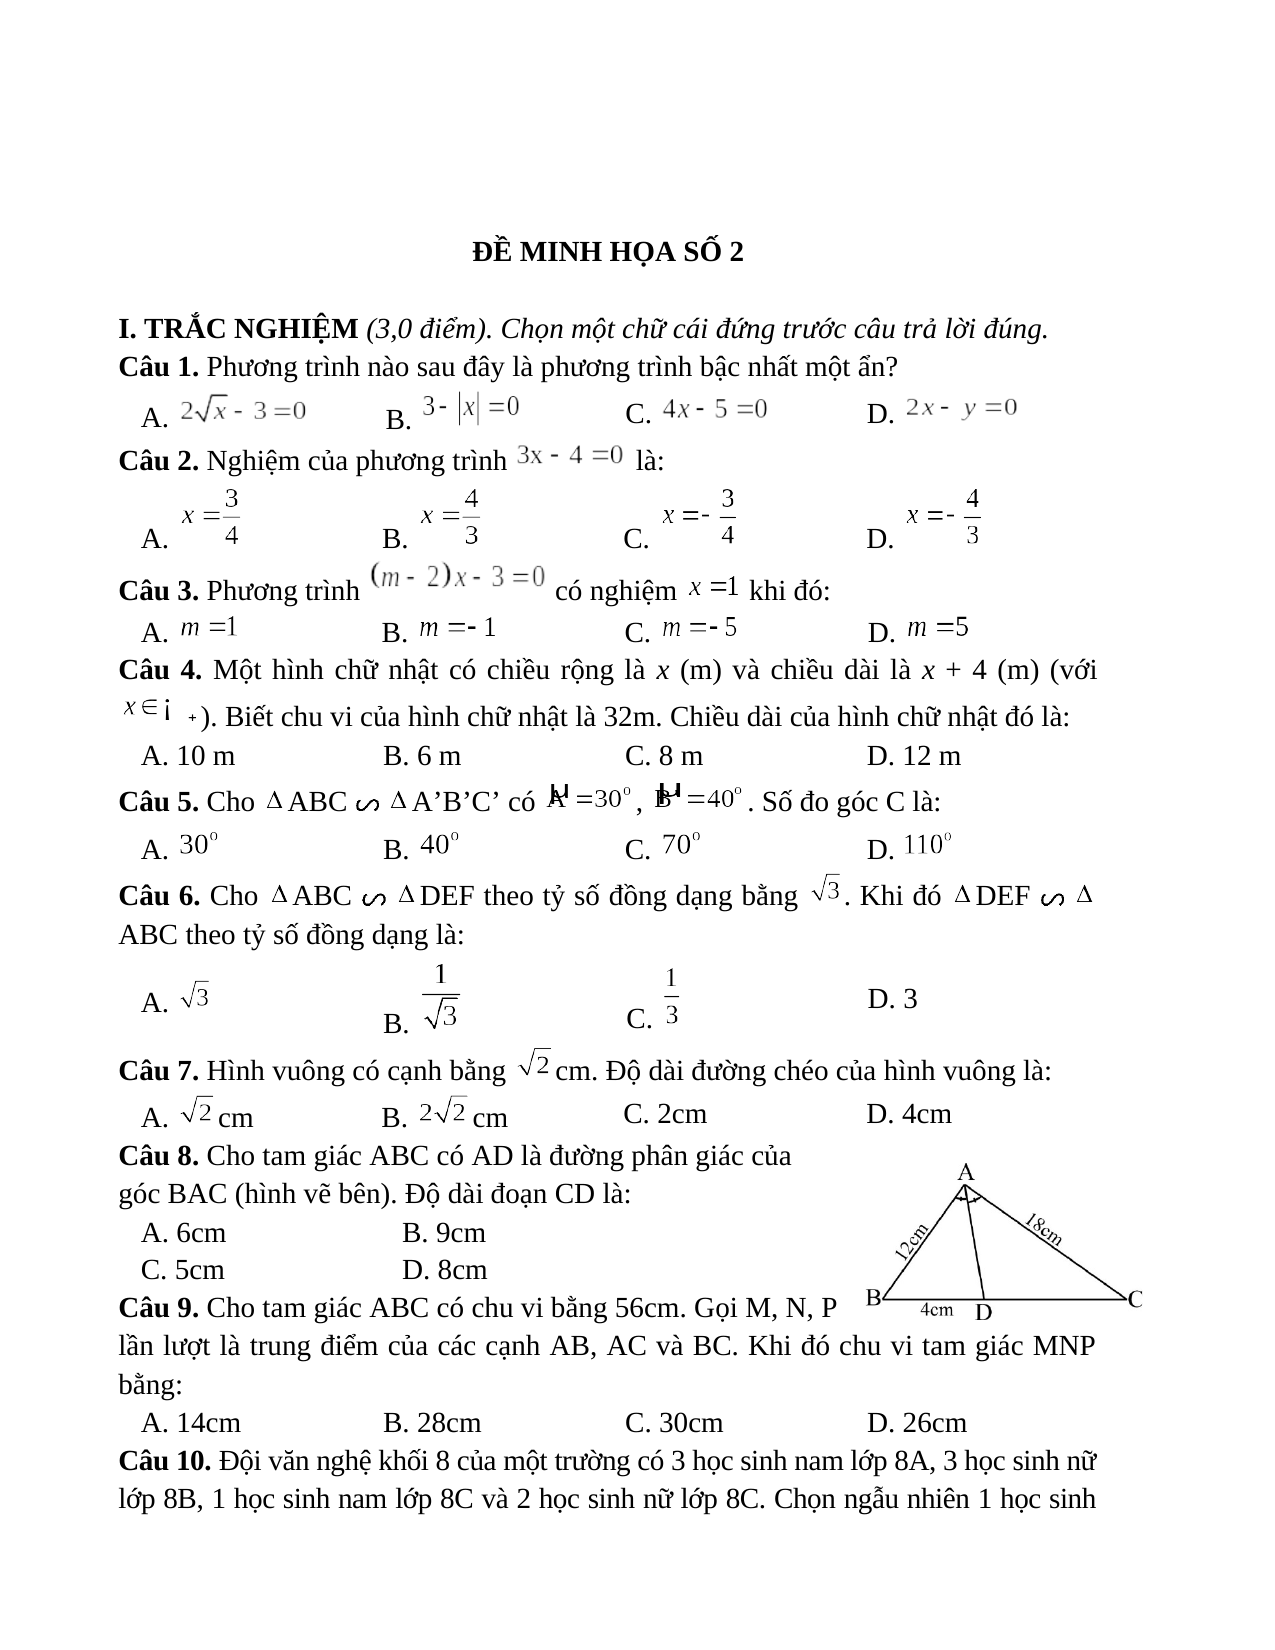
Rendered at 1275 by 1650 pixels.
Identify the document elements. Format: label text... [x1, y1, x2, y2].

table_header B. [374, 388, 614, 440]
text Câu 8. Cho tam giác ABC có AD là đường phân giác của [118, 1138, 1098, 1172]
text Câu 6. Cho ABC DEF theo tỷ số đồng dạng bằng . Khi đó DEF ABC theo tỷ số đồng dạng là: [118, 869, 1098, 951]
table_cell C. 5cm [129, 1253, 391, 1290]
table_header C. 2cm [612, 1091, 855, 1138]
table_header D. [856, 612, 1098, 652]
table_header B. cm [370, 1091, 612, 1138]
table_header D. [855, 388, 1098, 440]
table_header D. 12 m [855, 738, 1098, 775]
table_header A. [129, 481, 371, 559]
table_header D. [855, 823, 1098, 869]
text góc BAC (hình vẽ bên). Độ dài đoạn CD là: [118, 1177, 865, 1210]
table_header A. cm [129, 1091, 370, 1138]
table_header D. 26cm [856, 1406, 1098, 1443]
table_header A. [129, 956, 372, 1044]
table_header B. [372, 823, 613, 869]
text Câu 5. Cho ABC A’B’C’ có , . Số đo góc C là: [118, 775, 1098, 818]
table_header A. 14cm [129, 1406, 372, 1443]
table_header A. [129, 612, 370, 652]
table_header A. 6cm [129, 1215, 391, 1252]
table_header C. [614, 388, 855, 440]
text lần lượt là trung điểm của các cạnh AB, AC và BC. Khi đó chu vi tam giác MNP bằng: [118, 1328, 1098, 1401]
text ĐỀ MINH HỌA SỐ 2 [118, 234, 1098, 267]
table_header A. [129, 823, 372, 869]
text I. TRẮC NGHIỆM (3,0 điểm). Chọn một chữ cái đứng trước câu trả lời đúng. [118, 311, 1098, 344]
picture [354, 798, 380, 812]
text Câu 1. Phương trình nào sau đây là phương trình bậc nhất một ẩn? [118, 349, 1098, 383]
table_header C. 8 m [614, 738, 855, 775]
text Câu 4. Một hình chữ nhật có chiều rộng là x (m) và chiều dài là x + 4 (m) (với ). Biết chu vi của hình chữ nhật là 32m. Chiều dài của hình chữ nhật đó là: [118, 652, 1098, 733]
text Câu 2. Nghiệm của phương trình là: [118, 440, 1098, 476]
table_header C. 30cm [614, 1406, 856, 1443]
table_header B. 6 m [372, 738, 613, 775]
table_header D. 3 [856, 956, 1098, 1044]
table_header D. [855, 481, 1098, 559]
table_header B. [371, 481, 612, 559]
text Câu 7. Hình vuông có cạnh bằng cm. Độ dài đường chéo của hình vuông là: [118, 1044, 1098, 1086]
table_header C. [612, 481, 855, 559]
table_header C. [613, 612, 856, 652]
picture [361, 892, 386, 906]
table_header B. 9cm [391, 1215, 652, 1252]
table_header A. [129, 388, 374, 440]
table_cell D. 8cm [391, 1253, 652, 1290]
table_header B. 28cm [372, 1406, 614, 1443]
picture [865, 1163, 1143, 1320]
table_header B. [372, 956, 615, 1044]
table_header A. 10 m [129, 738, 372, 775]
table_header C. [613, 823, 855, 869]
table_header B. [370, 612, 613, 652]
text Câu 9. Cho tam giác ABC có chu vi bằng 56cm. Gọi M, N, P [118, 1290, 1098, 1323]
picture [1039, 892, 1064, 906]
table_header C. [615, 956, 856, 1044]
table_header D. 4cm [855, 1091, 1098, 1138]
text Câu 3. Phương trình có nghiệm khi đó: [118, 559, 1098, 607]
